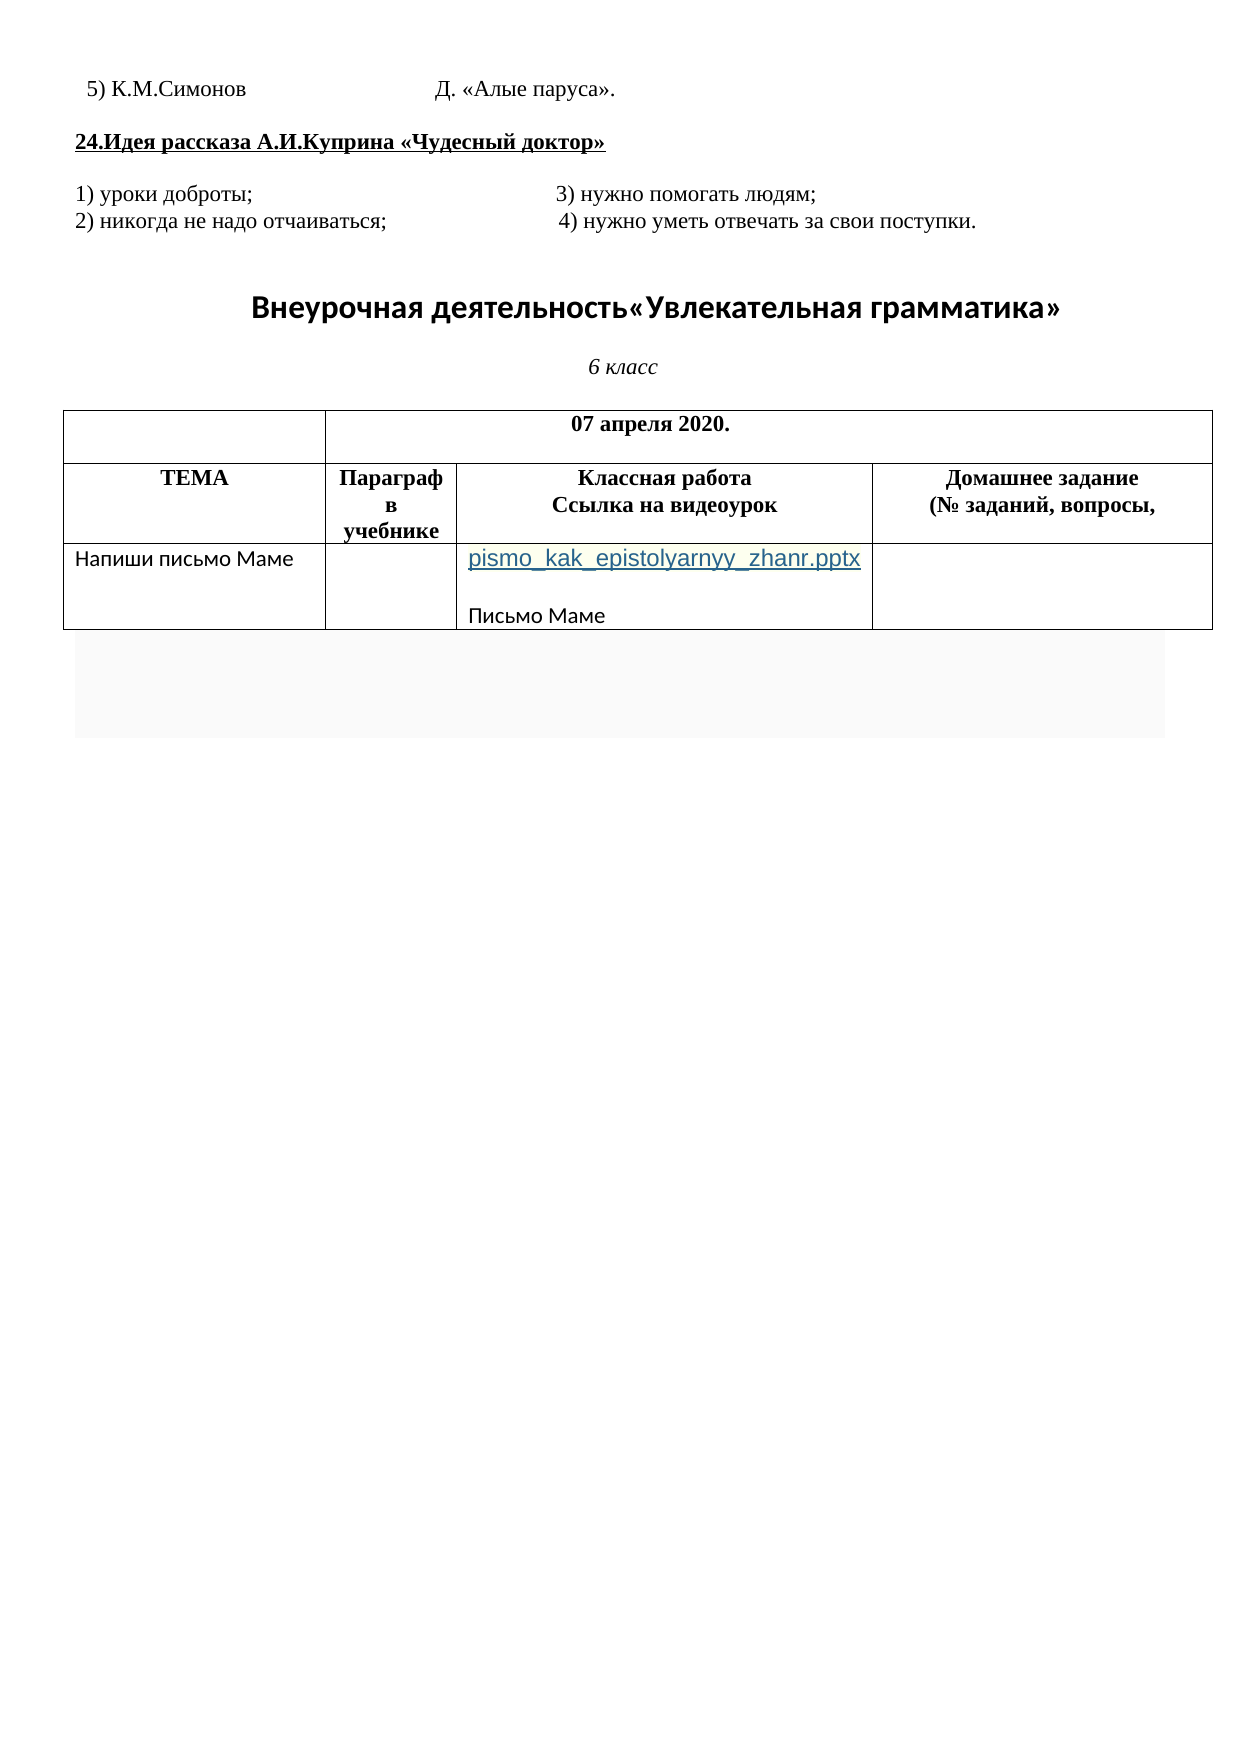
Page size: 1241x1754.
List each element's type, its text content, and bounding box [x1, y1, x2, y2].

text Внеурочная деятельность«Увлекательная грамматика» [75, 286, 1165, 327]
table_cell [326, 544, 456, 629]
table_header 07 апреля 2020. [326, 411, 1212, 463]
text 5) К.М.Симонов Д. «Алые паруса». [75, 75, 1165, 101]
table_cell Домашнее задание (№ заданий, вопросы, [873, 464, 1212, 543]
table_cell ТЕМА [64, 464, 325, 543]
table_cell pismo_kak_epistolyarnyy_zhanr.pptx Письмо Маме [457, 544, 872, 629]
table_cell [873, 544, 1212, 629]
text 6 класс [75, 353, 1165, 379]
table_header [64, 411, 325, 463]
table_cell Параграф в учебнике [326, 464, 456, 543]
table_cell Классная работа Ссылка на видеоурок [457, 464, 872, 543]
text 1) уроки доброты; 3) нужно помогать людям; [75, 180, 1165, 207]
text 24.Идея рассказа А.И.Куприна «Чудесный доктор» [75, 128, 1165, 154]
table_cell Напиши письмо Маме [64, 544, 325, 629]
text 2) никогда не надо отчаиваться; 4) нужно уметь отвечать за свои поступки. [75, 207, 1165, 233]
